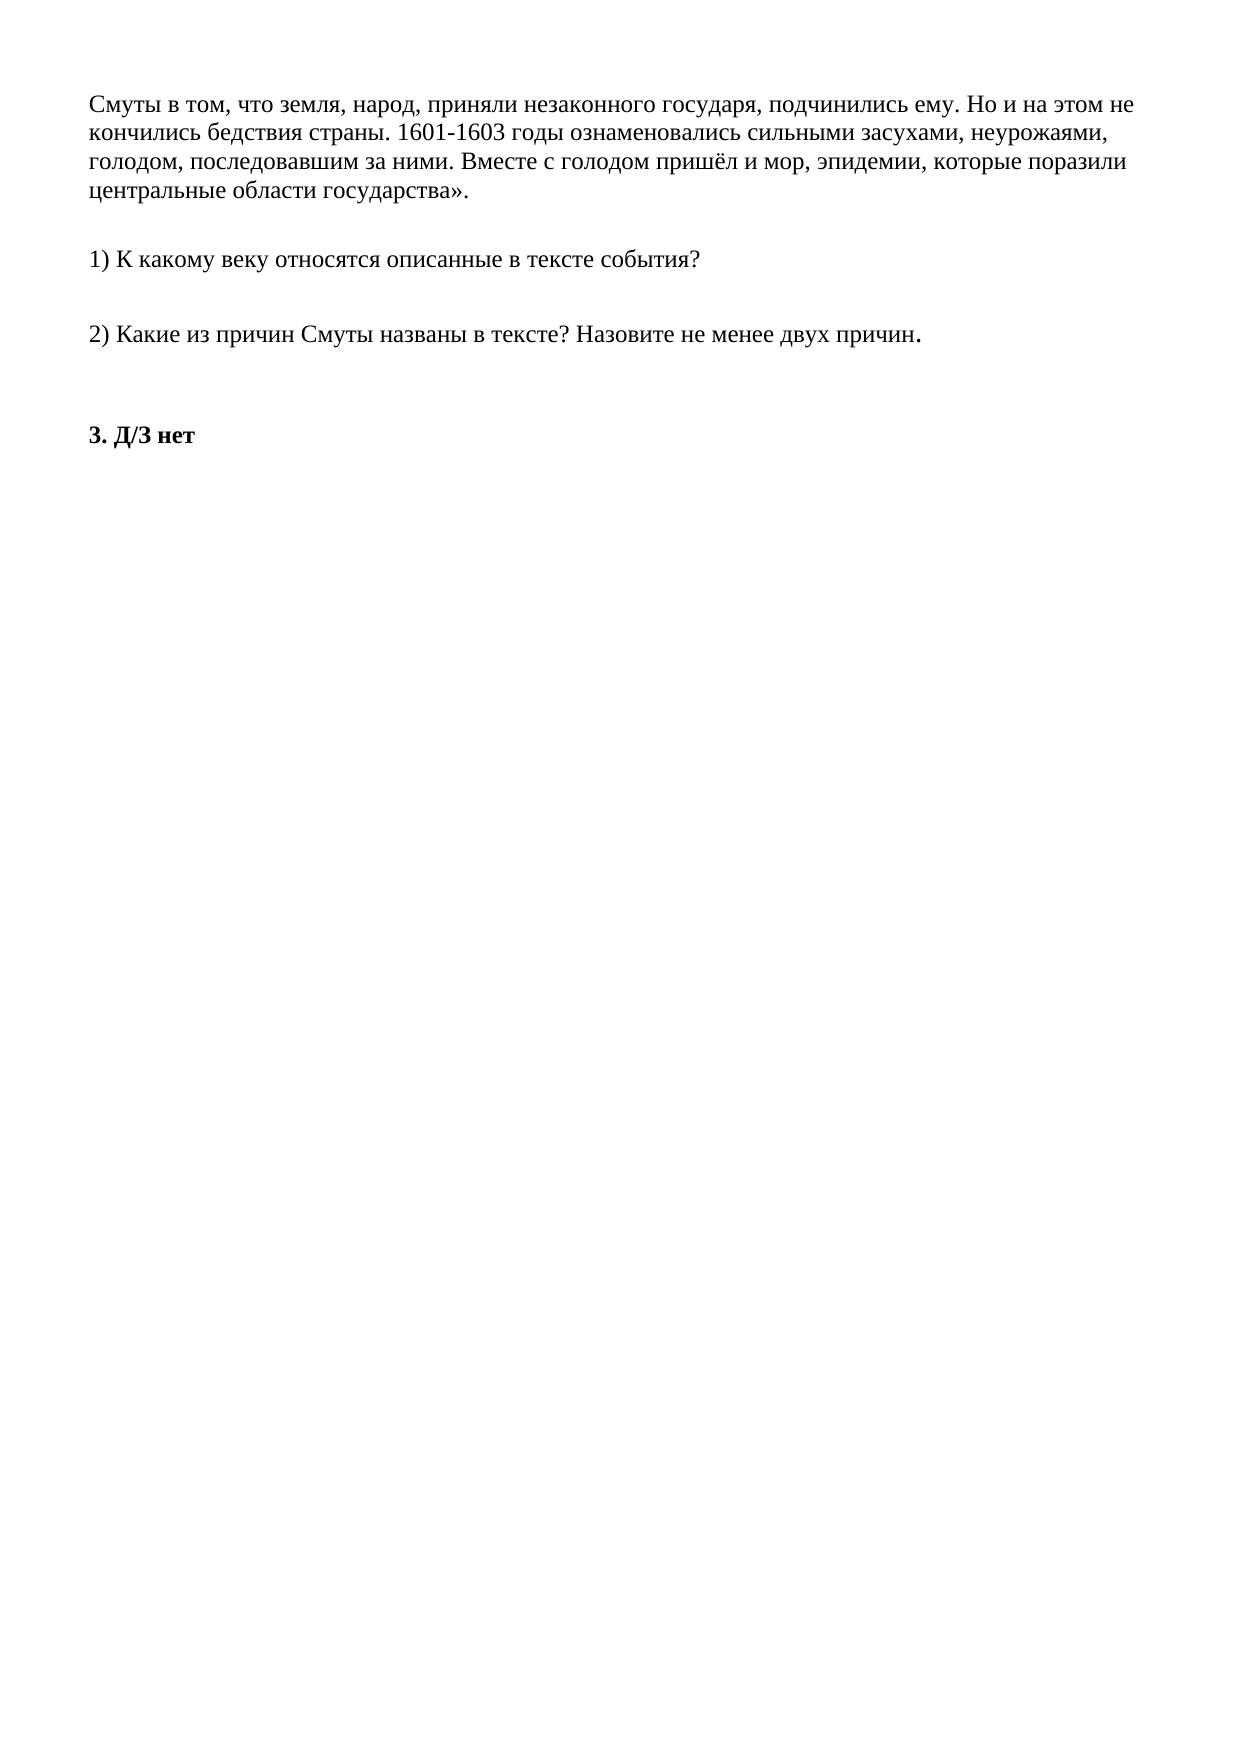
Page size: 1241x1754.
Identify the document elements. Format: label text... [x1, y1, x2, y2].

text 3. Д/З нет [89, 420, 1152, 449]
text 2) Какие из причин Смуты названы в тексте? Назовите не менее двух причин. [89, 314, 1152, 351]
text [89, 89, 1152, 204]
text 1) К какому веку относятся описанные в тексте события? [89, 244, 1152, 273]
